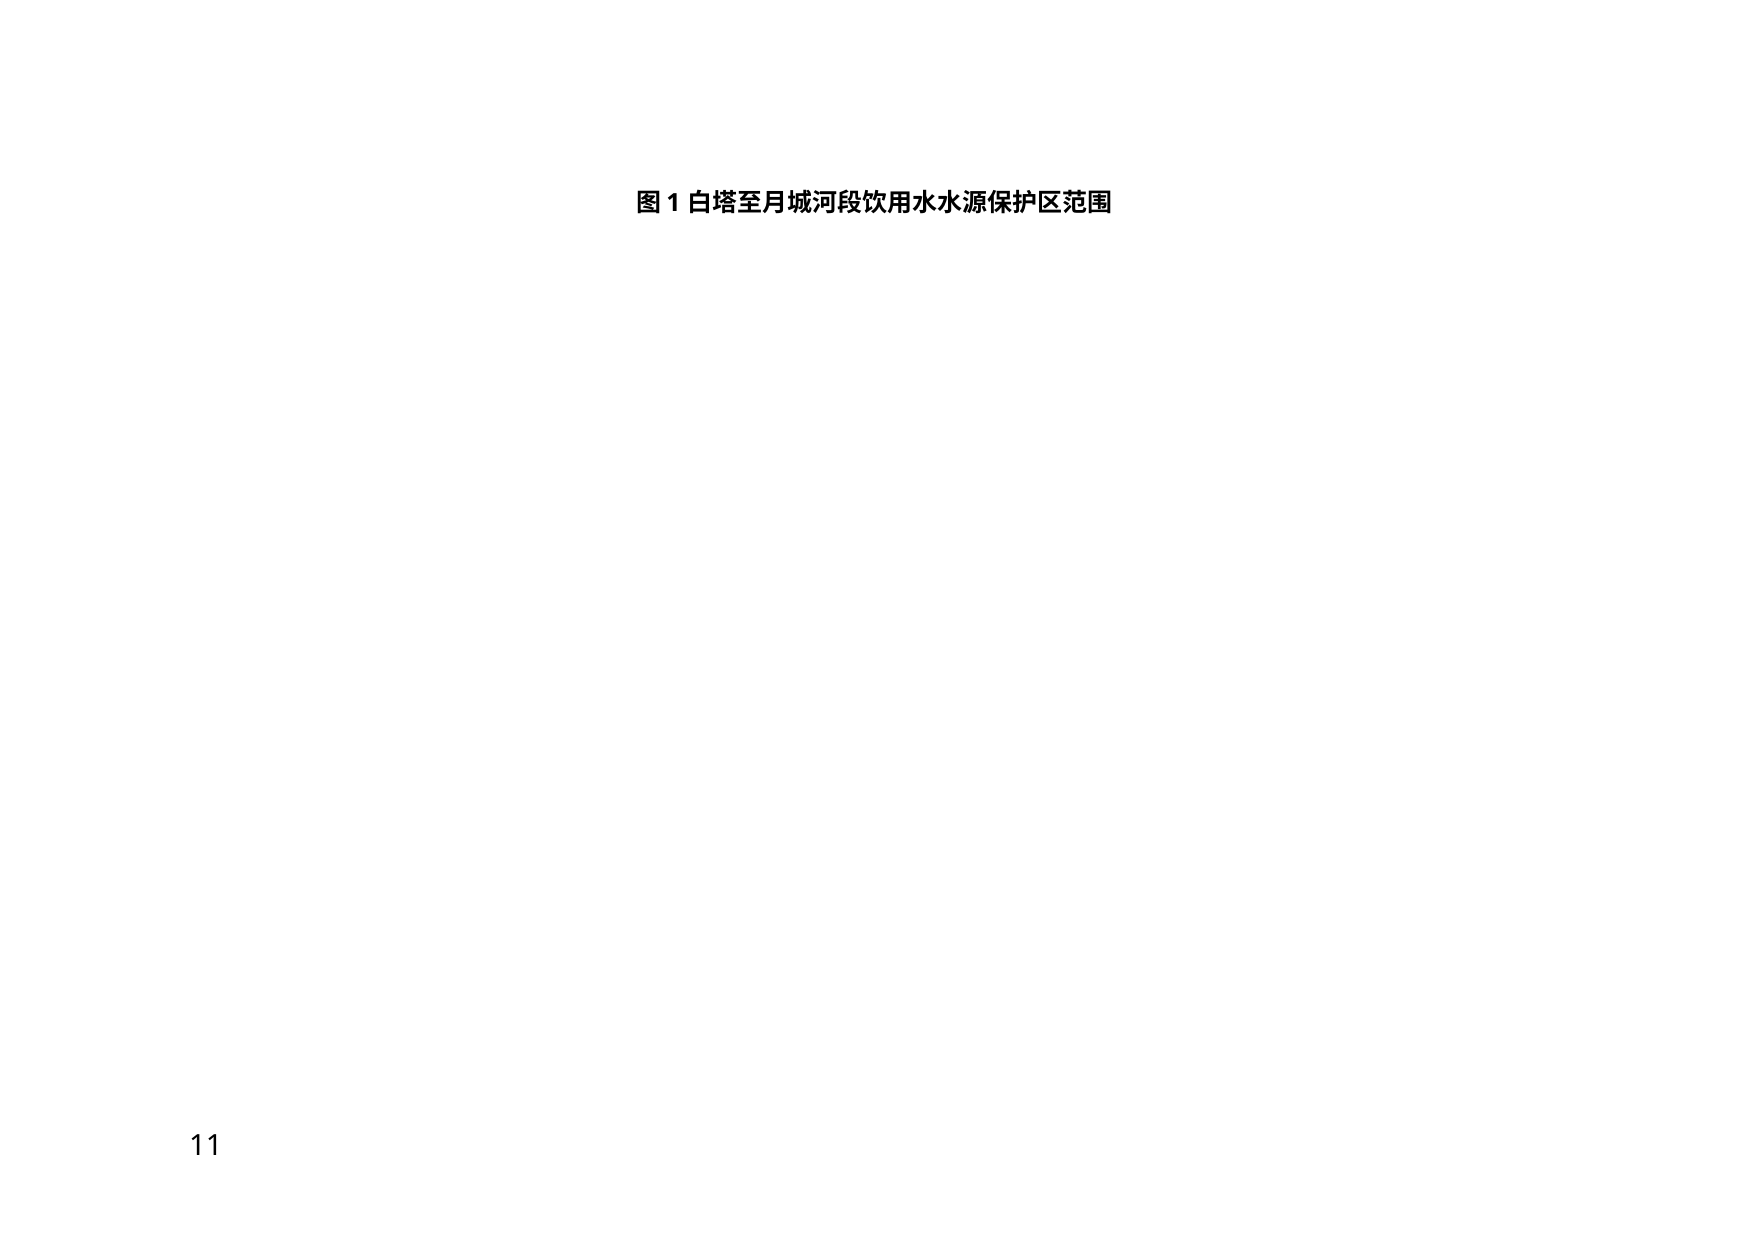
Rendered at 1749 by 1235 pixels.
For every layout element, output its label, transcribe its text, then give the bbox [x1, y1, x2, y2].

text 图1 白塔至月城河段饮用水水源保护区范围 [189, 165, 1559, 236]
